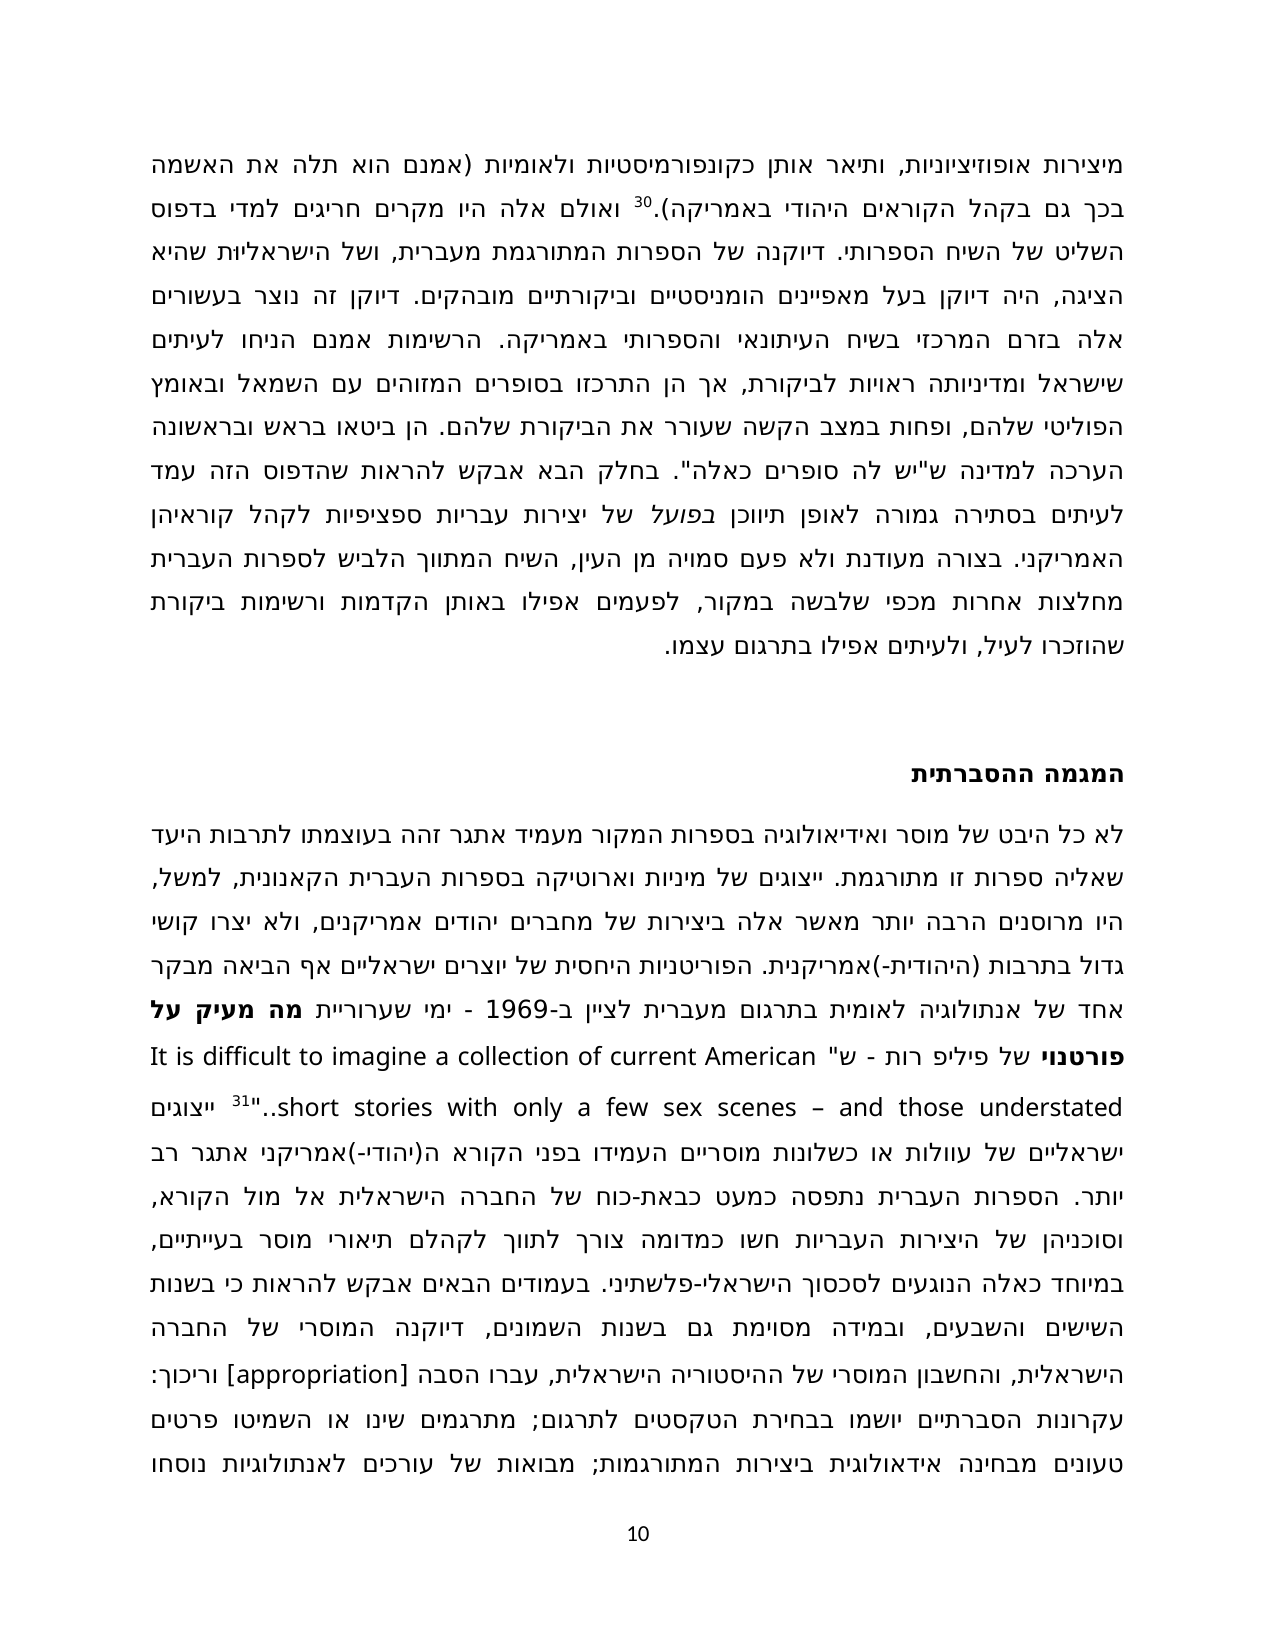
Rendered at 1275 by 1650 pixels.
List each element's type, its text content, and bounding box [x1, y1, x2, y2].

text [150, 820, 1125, 1478]
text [150, 150, 1125, 660]
text המגמה ההסברתית [150, 759, 1125, 788]
